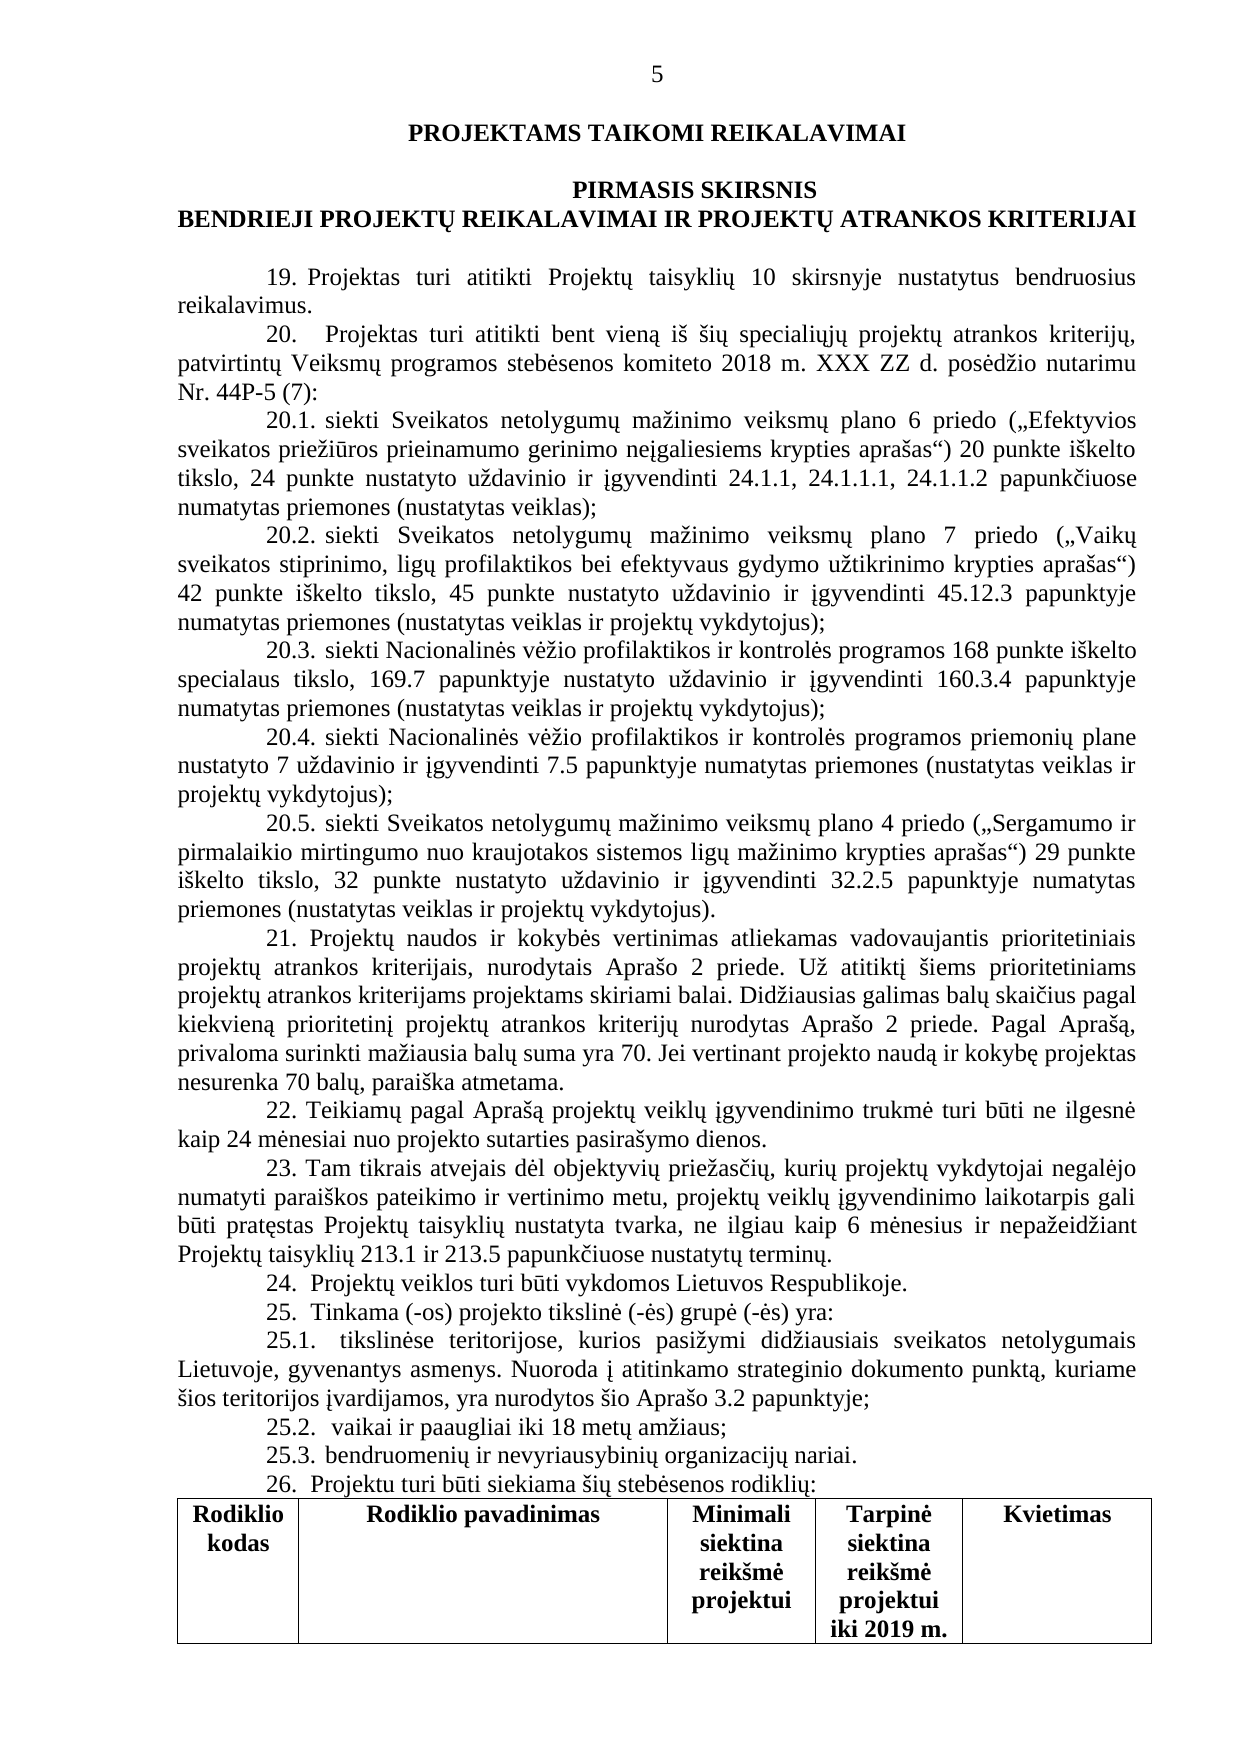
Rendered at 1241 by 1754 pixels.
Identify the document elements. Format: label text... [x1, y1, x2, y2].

list siekti Sveikatos netolygumų mažinimo veiksmų plano 7 priedo („Vaikų sveikatos stiprinimo, ligų profilaktikos bei efektyvaus gydymo užtikrinimo krypties aprašas“) 42 punkte iškelto tikslo, 45 punkte nustatyto uždavinio ir įgyvendinti 45.12.3 papunktyje numatytas priemones (nustatytas veiklas ir projektų vykdytojus); [177, 521, 1137, 636]
list siekti Nacionalinės vėžio profilaktikos ir kontrolės programos priemonių plane nustatyto 7 uždavinio ir įgyvendinti 7.5 papunktyje numatytas priemones (nustatytas veiklas ir projektų vykdytojus); [177, 722, 1137, 808]
text 23. Tam tikrais atvejais dėl objektyvių priežasčių, kurių projektų vykdytojai negalėjo numatyti paraiškos pateikimo ir vertinimo metu, projektų veiklų įgyvendinimo laikotarpis gali būti pratęstas Projektų taisyklių nustatyta tvarka, ne ilgiau kaip 6 mėnesius ir nepažeidžiant Projektų taisyklių 213.1 ir 213.5 papunkčiuose nustatytų terminų. [177, 1153, 1137, 1268]
list Projektų veiklos turi būti vykdomos Lietuvos Respublikoje. [266, 1268, 1137, 1297]
table_header Rodiklio kodas [178, 1499, 298, 1643]
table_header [668, 1499, 815, 1643]
list PIRMASIS SKIRSNIS [252, 176, 1137, 204]
list siekti Sveikatos netolygumų mažinimo veiksmų plano 6 priedo („Efektyvios sveikatos priežiūros prieinamumo gerinimo neįgaliesiems krypties aprašas“) 20 punkte iškelto tikslo, 24 punkte nustatyto uždavinio ir įgyvendinti 24.1.1, 24.1.1.1, 24.1.1.2 papunkčiuose numatytas priemones (nustatytas veiklas); [177, 406, 1137, 521]
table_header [299, 1499, 667, 1643]
list Tinkama (-os) projekto tikslinė (-ės) grupė (-ės) yra: [177, 1297, 1137, 1326]
table_header Kvietimas [963, 1499, 1151, 1643]
text 22. Teikiamų pagal Aprašą projektų veiklų įgyvendinimo trukmė turi būti ne ilgesnė kaip 24 mėnesiai nuo projekto sutarties pasirašymo dienos. [177, 1096, 1137, 1153]
list bendruomenių ir nevyriausybinių organizacijų nariai. [177, 1441, 1137, 1469]
list Projektu turi būti siekiama šių stebėsenos rodiklių: [177, 1469, 1137, 1498]
list tikslinėse teritorijose, kurios pasižymi didžiausiais sveikatos netolygumais Lietuvoje, gyvenantys asmenys. Nuoroda į atitinkamo strateginio dokumento punktą, kuriame šios teritorijos įvardijamos, yra nurodytos šio Aprašo 3.2 papunktyje; [177, 1326, 1137, 1412]
list siekti Nacionalinės vėžio profilaktikos ir kontrolės programos 168 punkte iškelto specialaus tikslo, 169.7 papunktyje nustatyto uždavinio ir įgyvendinti 160.3.4 papunktyje numatytas priemones (nustatytas veiklas ir projektų vykdytojus); [177, 636, 1137, 722]
list BENDRIEJI PROJEKTŲ REIKALAVIMAI IR PROJEKTŲ ATRANKOS KRITERIJAI [177, 204, 1137, 233]
list PROJEKTAMS TAIKOMI REIKALAVIMAI [177, 118, 1137, 147]
text 21. Projektų naudos ir kokybės vertinimas atliekamas vadovaujantis prioritetiniais projektų atrankos kriterijais, nurodytais Aprašo 2 priede. Už atitiktį šiems prioritetiniams projektų atrankos kriterijams projektams skiriami balai. Didžiausias galimas balų skaičius pagal kiekvieną prioritetinį projektų atrankos kriterijų nurodytas Aprašo 2 priede. Pagal Aprašą, privaloma surinkti mažiausia balų suma yra 70. Jei vertinant projekto naudą ir kokybę projektas nesurenka 70 balų, paraiška atmetama. [177, 923, 1137, 1096]
list Projektas turi atitikti bent vieną iš šių specialiųjų projektų atrankos kriterijų, patvirtintų Veiksmų programos stebėsenos komiteto 2018 m. XXX ZZ d. posėdžio nutarimu Nr. 44P-5 (7): [177, 319, 1137, 406]
list Projektas turi atitikti Projektų taisyklių 10 skirsnyje nustatytus bendruosius reikalavimus. [177, 262, 1137, 319]
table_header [816, 1499, 962, 1643]
list siekti Sveikatos netolygumų mažinimo veiksmų plano 4 priedo („Sergamumo ir pirmalaikio mirtingumo nuo kraujotakos sistemos ligų mažinimo krypties aprašas“) 29 punkte iškelto tikslo, 32 punkte nustatyto uždavinio ir įgyvendinti 32.2.5 papunktyje numatytas priemones (nustatytas veiklas ir projektų vykdytojus). [177, 808, 1137, 923]
list vaikai ir paaugliai iki 18 metų amžiaus; [266, 1412, 1137, 1441]
